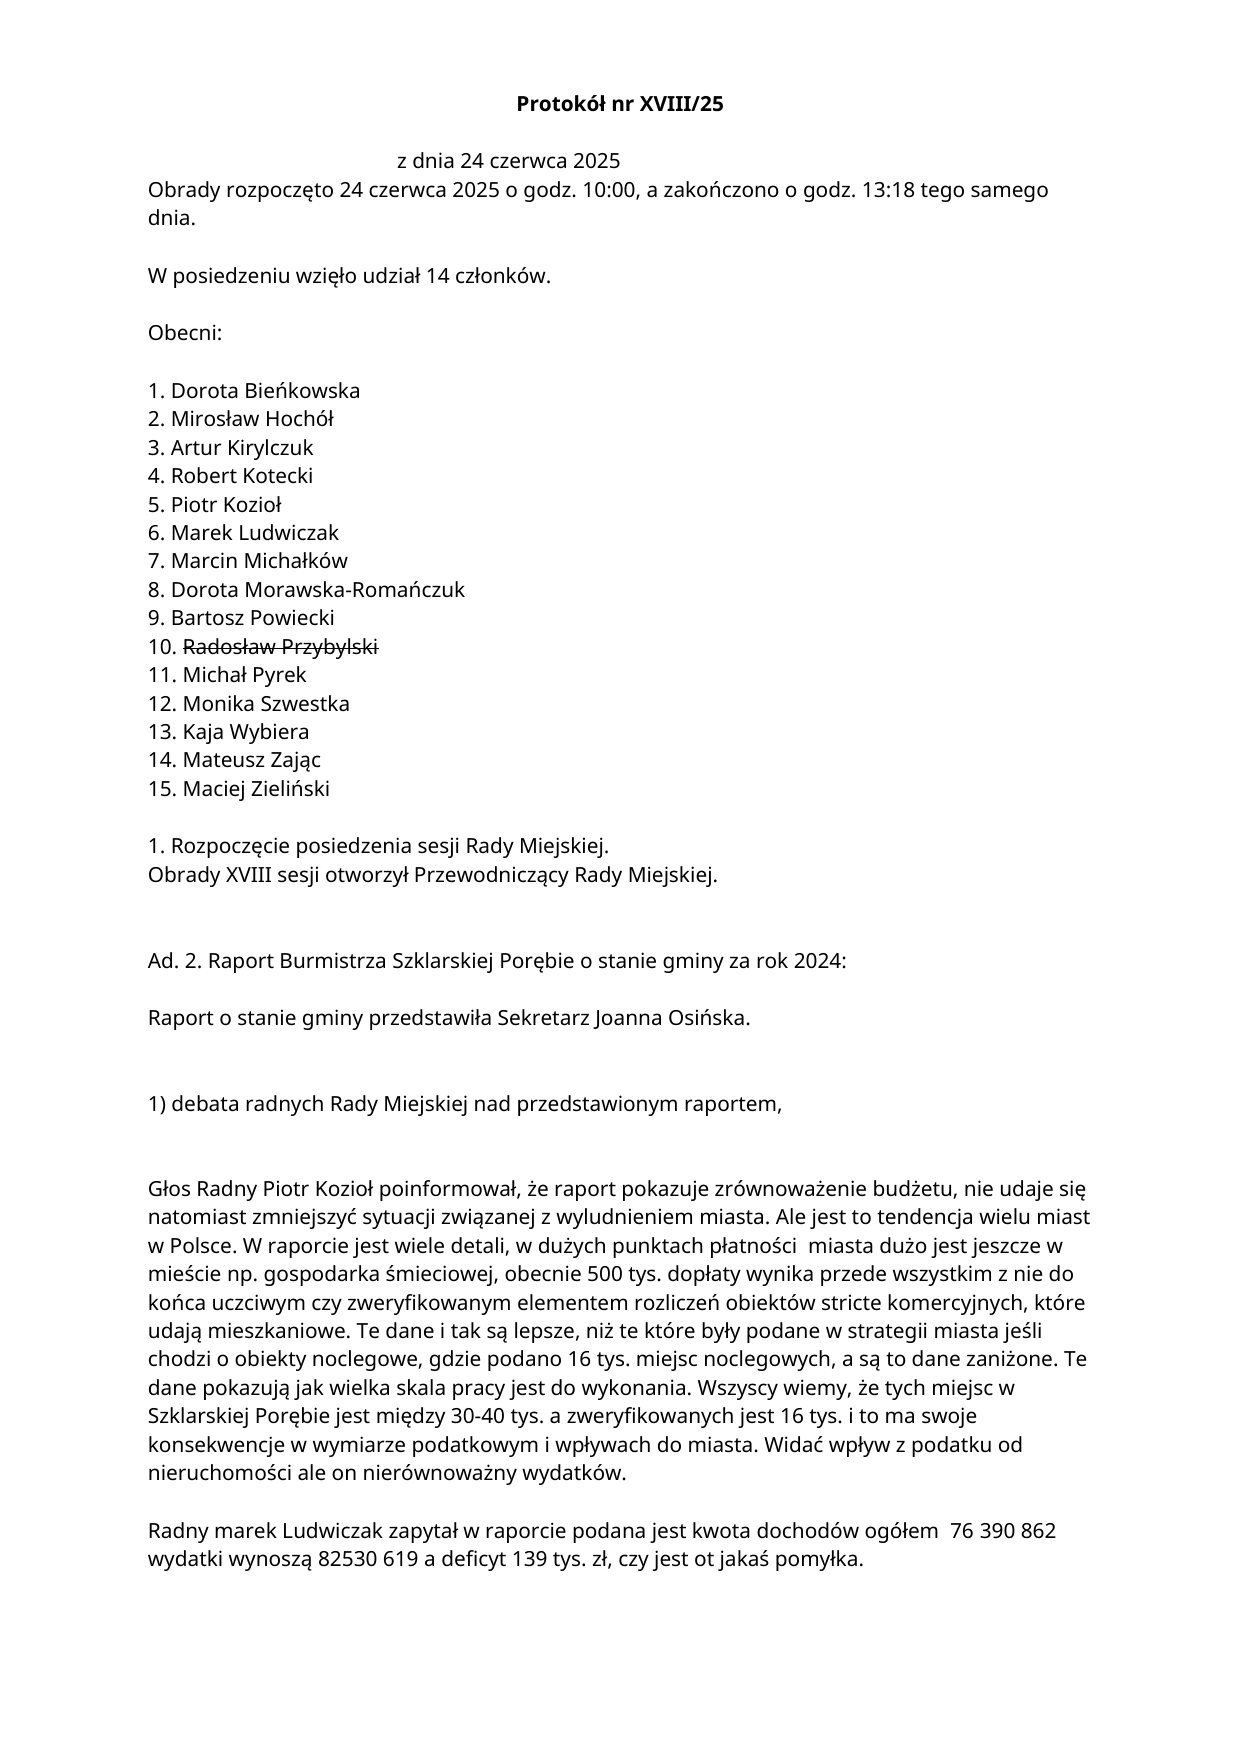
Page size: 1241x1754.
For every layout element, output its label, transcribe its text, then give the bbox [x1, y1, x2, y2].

text Radny marek Ludwiczak zapytał w raporcie podana jest kwota dochodów ogółem 76 390 862 wydatki wynoszą 82530 619 a deficyt 139 tys. zł, czy jest ot jakaś pomyłka. [148, 1516, 1093, 1573]
text 1. Rozpoczęcie posiedzenia sesji Rady Miejskiej. Obrady XVIII sesji otworzył Przewodniczący Rady Miejskiej. [148, 832, 1093, 917]
text 1. Dorota Bieńkowska 2. Mirosław Hochół 3. Artur Kirylczuk 4. Robert Kotecki 5. Piotr Kozioł 6. Marek Ludwiczak 7. Marcin Michałków 8. Dorota Morawska-Romańczuk 9. Bartosz Powiecki 10. Radosław Przybylski 11. Michał Pyrek 12. Monika Szwestka 13. Kaja Wybiera 14. Mateusz Zając 15. Maciej Zieliński [148, 376, 1093, 802]
text W posiedzeniu wzięło udział 14 członków. [148, 261, 1093, 289]
text Ad. 2. Raport Burmistrza Szklarskiej Porębie o stanie gminy za rok 2024: Raport o stanie gminy przedstawiła Sekretarz Joanna Osińska. 1) debata radnych Rady Miejskiej nad przedstawionym raportem, Głos Radny Piotr Kozioł poinformował, że raport pokazuje zrównoważenie budżetu, nie udaje się natomiast zmniejszyć sytuacji związanej z wyludnieniem miasta. Ale jest to tendencja wielu miast w Polsce. W raporcie jest wiele detali, w dużych punktach płatności miasta dużo jest jeszcze w mieście np. gospodarka śmieciowej, obecnie 500 tys. dopłaty wynika przede wszystkim z nie do końca uczciwym czy zweryfikowanym elementem rozliczeń obiektów stricte komercyjnych, które udają mieszkaniowe. Te dane i tak są lepsze, niż te które były podane w strategii miasta jeśli chodzi o obiekty noclegowe, gdzie podano 16 tys. miejsc noclegowych, a są to dane zaniżone. Te dane pokazują jak wielka skala pracy jest do wykonania. Wszyscy wiemy, że tych miejsc w Szklarskiej Porębie jest między 30-40 tys. a zweryfikowanych jest 16 tys. i to ma swoje konsekwencje w wymiarze podatkowym i wpływach do miasta. Widać wpływ z podatku od nieruchomości ale on nierównoważny wydatków. [148, 946, 1093, 1487]
text Obecni: [148, 318, 1093, 347]
text Protokół nr XVIII/25 [148, 89, 1093, 117]
text z dnia 24 czerwca 2025 Obrady rozpoczęto 24 czerwca 2025 o godz. 10:00, a zakończono o godz. 13:18 tego samego dnia. [148, 146, 1093, 232]
